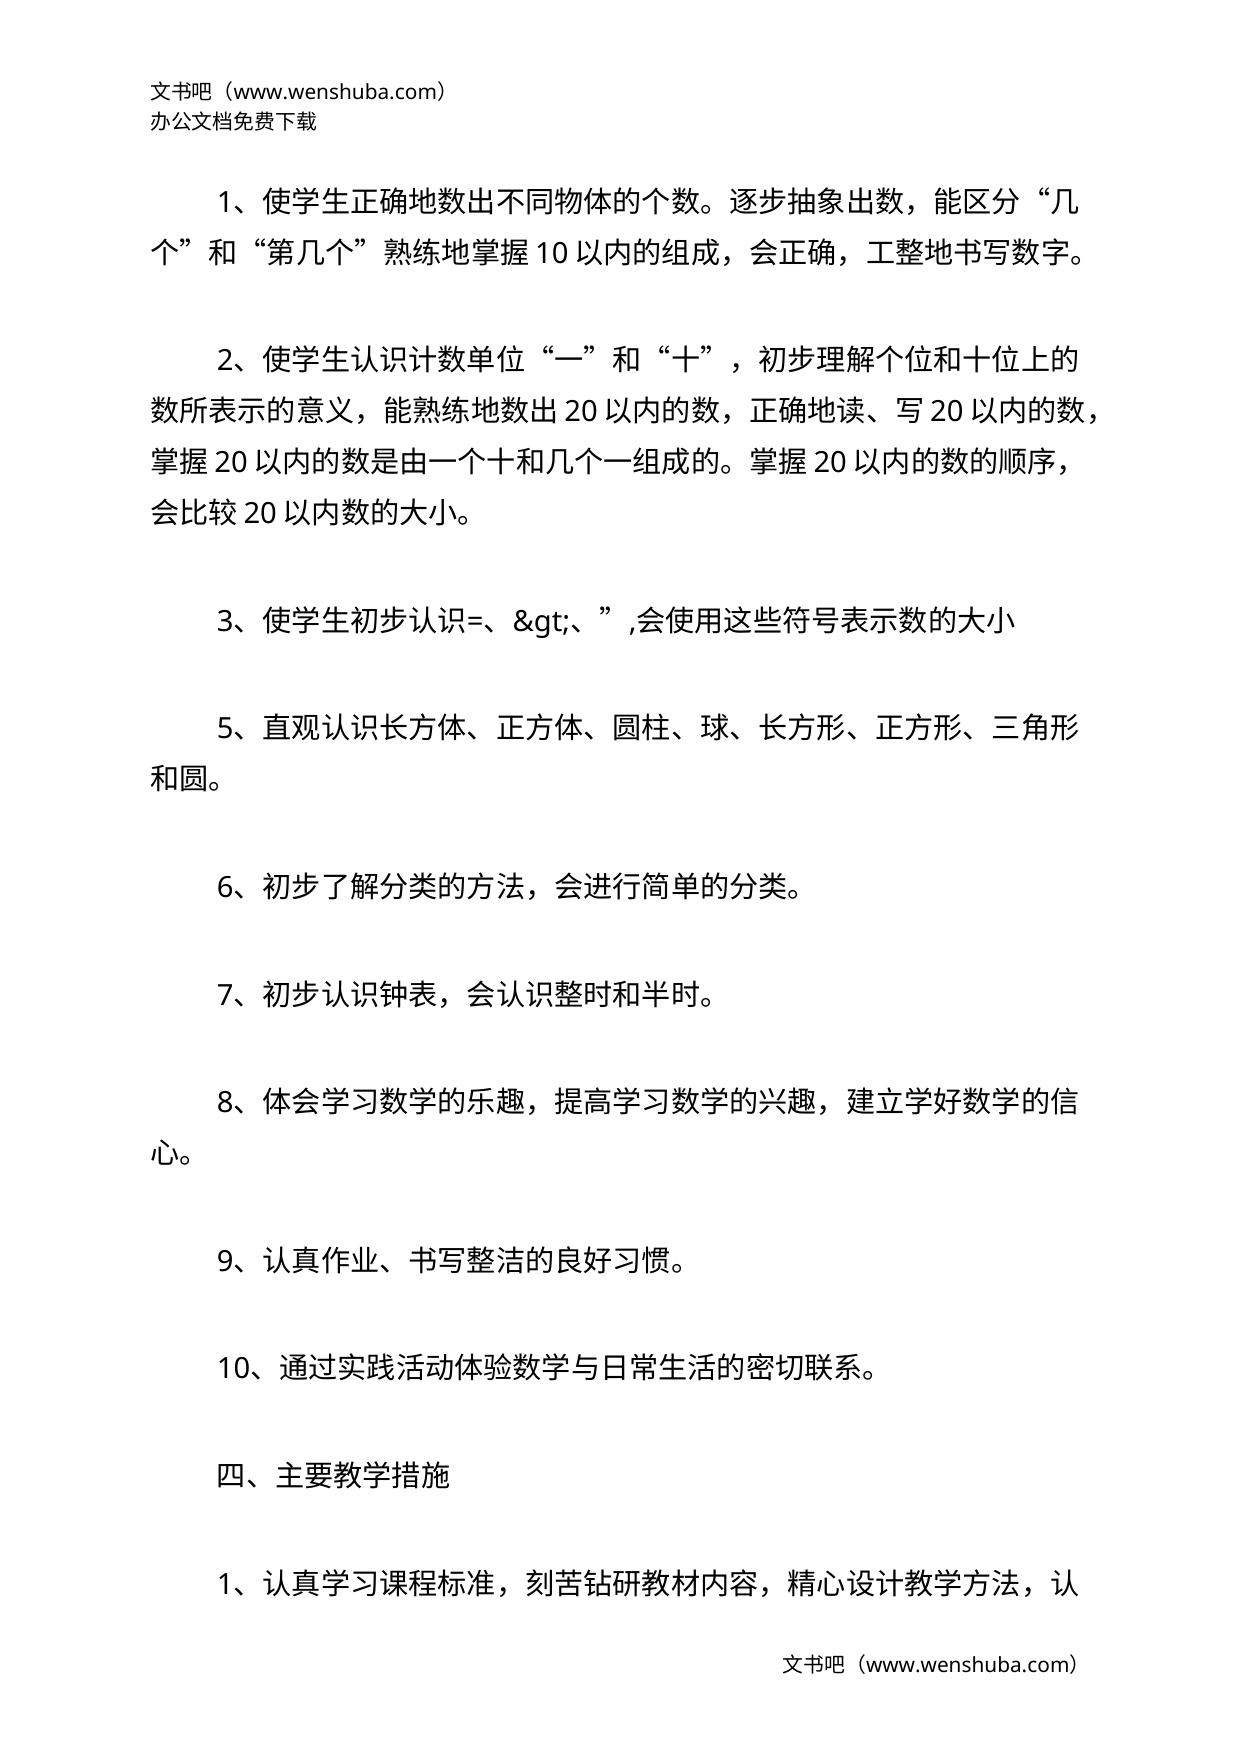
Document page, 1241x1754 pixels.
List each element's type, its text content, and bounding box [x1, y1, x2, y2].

text 2、使学生认识计数单位“一”和“十”，初步理解个位和十位上的数所表示的意义，能熟练地数出20以内的数，正确地读、写20以内的数，掌握20以内的数是由一个十和几个一组成的。掌握20以内的数的顺序，会比较20以内数的大小。 [150, 337, 1090, 532]
text 5、直观认识长方体、正方体、圆柱、球、长方形、正方形、三角形和圆。 [150, 705, 1090, 798]
text 6、初步了解分类的方法，会进行简单的分类。 [150, 863, 1090, 906]
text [150, 1560, 1090, 1603]
text 9、认真作业、书写整洁的良好习惯。 [150, 1237, 1090, 1279]
text 四、主要教学措施 [150, 1453, 1090, 1495]
text 3、使学生初步认识=、&gt;、”,会使用这些符号表示数的大小 [150, 597, 1090, 639]
text 10、通过实践活动体验数学与日常生活的密切联系。 [150, 1345, 1090, 1387]
text 8、体会学习数学的乐趣，提高学习数学的兴趣，建立学好数学的信心。 [150, 1079, 1090, 1172]
text 1、使学生正确地数出不同物体的个数。逐步抽象出数，能区分“几个”和“第几个”熟练地掌握10以内的组成，会正确，工整地书写数字。 [150, 178, 1090, 272]
text 7、初步认识钟表，会认识整时和半时。 [150, 971, 1090, 1013]
